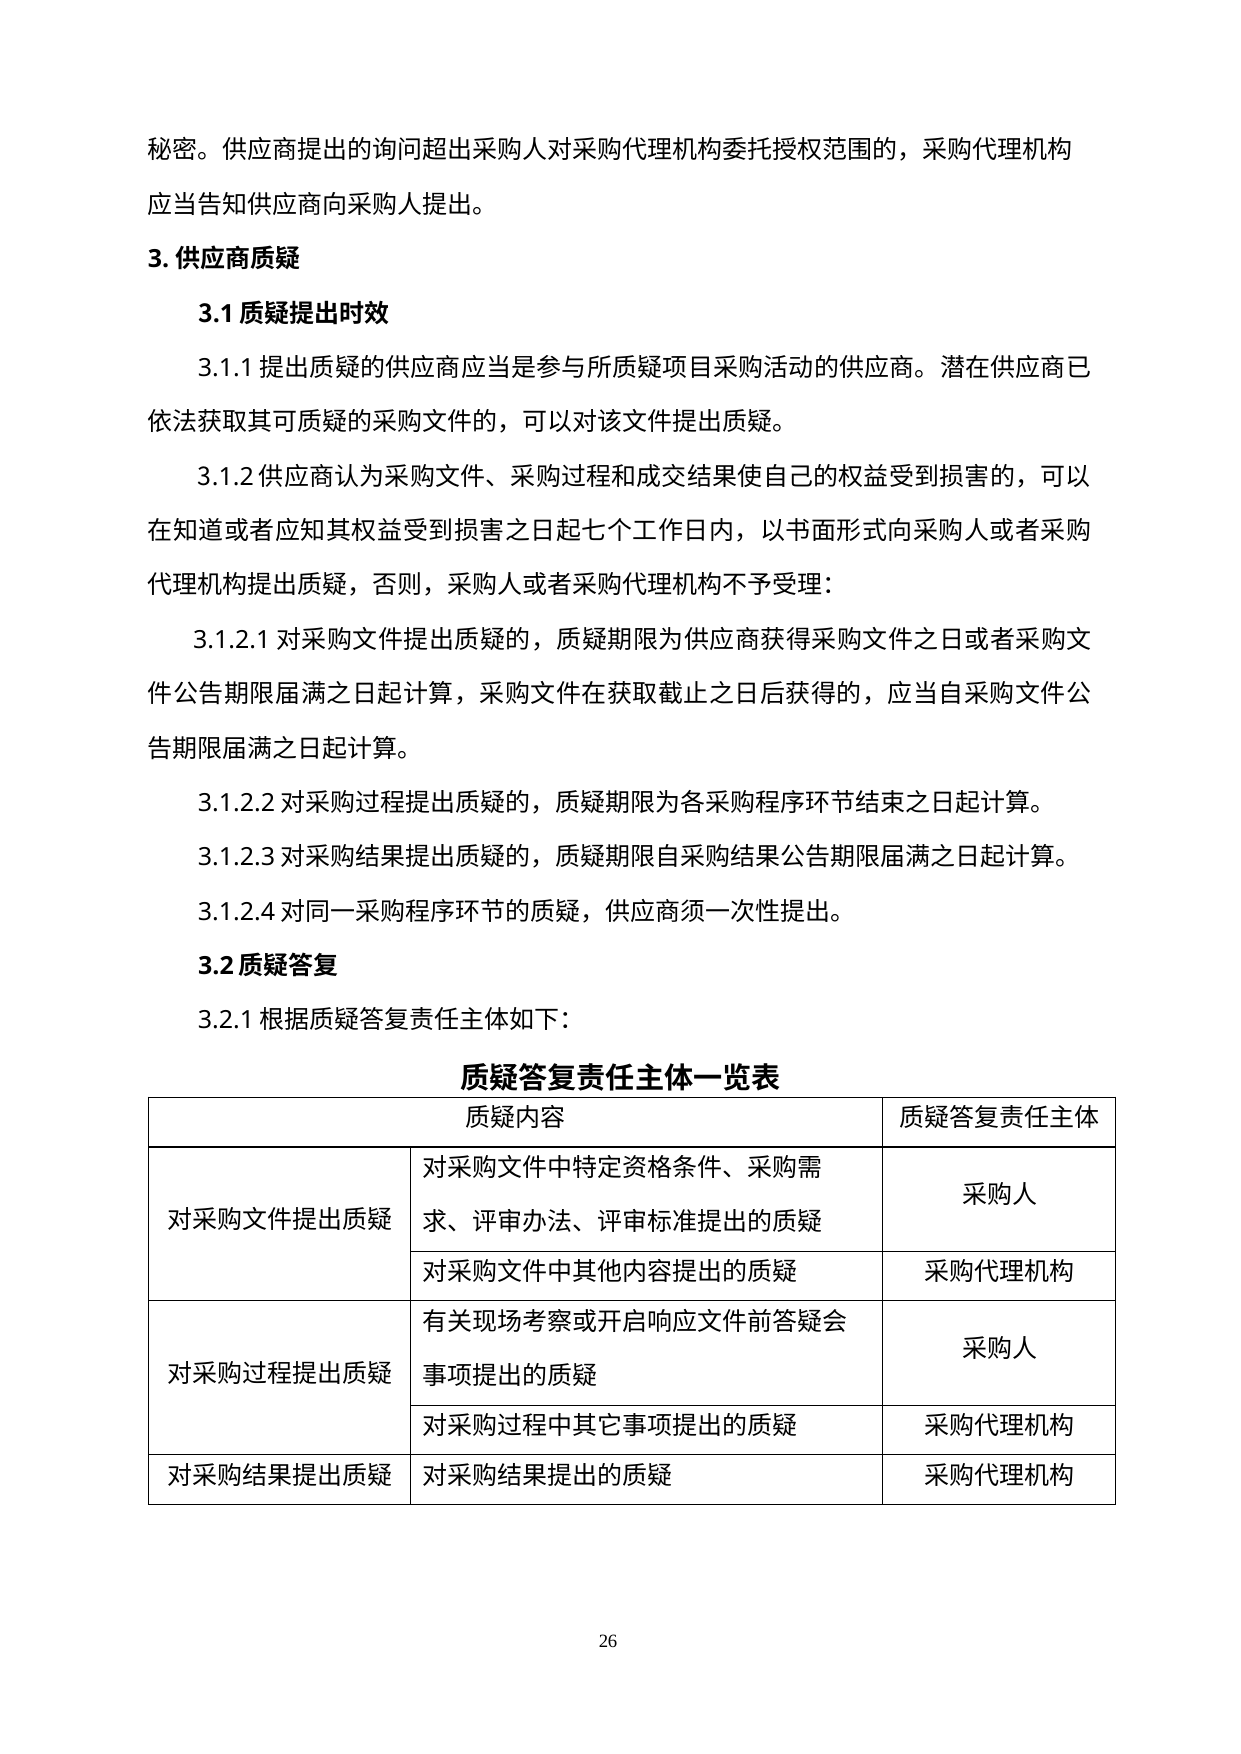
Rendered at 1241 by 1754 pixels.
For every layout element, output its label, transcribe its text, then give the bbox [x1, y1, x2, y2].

text 质疑答复责任主体一览表 [148, 1054, 1092, 1097]
table_header 质疑答复责任主体 [883, 1098, 1115, 1146]
text 3.1.1提出质疑的供应商应当是参与所质疑项目采购活动的供应商。潜在供应商已依法获取其可质疑的采购文件的，可以对该文件提出质疑。 [148, 347, 1092, 438]
table_cell 对采购文件中特定资格条件、采购需求、评审办法、评审标准提出的质疑 [411, 1148, 882, 1251]
table_cell 采购代理机构 [883, 1455, 1115, 1504]
table_cell 对采购文件中其他内容提出的质疑 [411, 1252, 882, 1300]
table_cell 采购人 [883, 1301, 1115, 1404]
table_header 质疑内容 [149, 1098, 882, 1146]
text 3.1.2.3对采购结果提出质疑的，质疑期限自采购结果公告期限届满之日起计算。 [148, 837, 1092, 873]
text 3.2质疑答复 [148, 946, 1092, 982]
text 3.2.1根据质疑答复责任主体如下： [148, 1000, 1092, 1036]
table_cell 采购人 [883, 1148, 1115, 1251]
text 3. 供应商质疑 [148, 239, 1092, 275]
table_cell 对采购结果提出的质疑 [411, 1455, 882, 1504]
table_cell 对采购文件提出质疑 [149, 1148, 410, 1300]
table_cell 采购代理机构 [883, 1252, 1115, 1300]
table_cell 对采购结果提出质疑 [149, 1455, 410, 1504]
text 3.1.2.2对采购过程提出质疑的，质疑期限为各采购程序环节结束之日起计算。 [148, 782, 1092, 819]
text 3.1.2供应商认为采购文件、采购过程和成交结果使自己的权益受到损害的，可以在知道或者应知其权益受到损害之日起七个工作日内，以书面形式向采购人或者采购代理机构提出质疑，否则，采购人或者采购代理机构不予受理： [148, 456, 1092, 601]
text 3.1.2.1对采购文件提出质疑的，质疑期限为供应商获得采购文件之日或者采购文件公告期限届满之日起计算，采购文件在获取截止之日后获得的，应当自采购文件公告期限届满之日起计算。 [148, 619, 1092, 764]
text 3.1质疑提出时效 [148, 293, 1092, 329]
table_cell 对采购过程中其它事项提出的质疑 [411, 1406, 882, 1454]
table_cell 对采购过程提出质疑 [149, 1301, 410, 1454]
text 3.1.2.4对同一采购程序环节的质疑，供应商须一次性提出。 [148, 891, 1092, 927]
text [148, 130, 1092, 221]
table_cell 有关现场考察或开启响应文件前答疑会事项提出的质疑 [411, 1301, 882, 1404]
table_cell 采购代理机构 [883, 1406, 1115, 1454]
